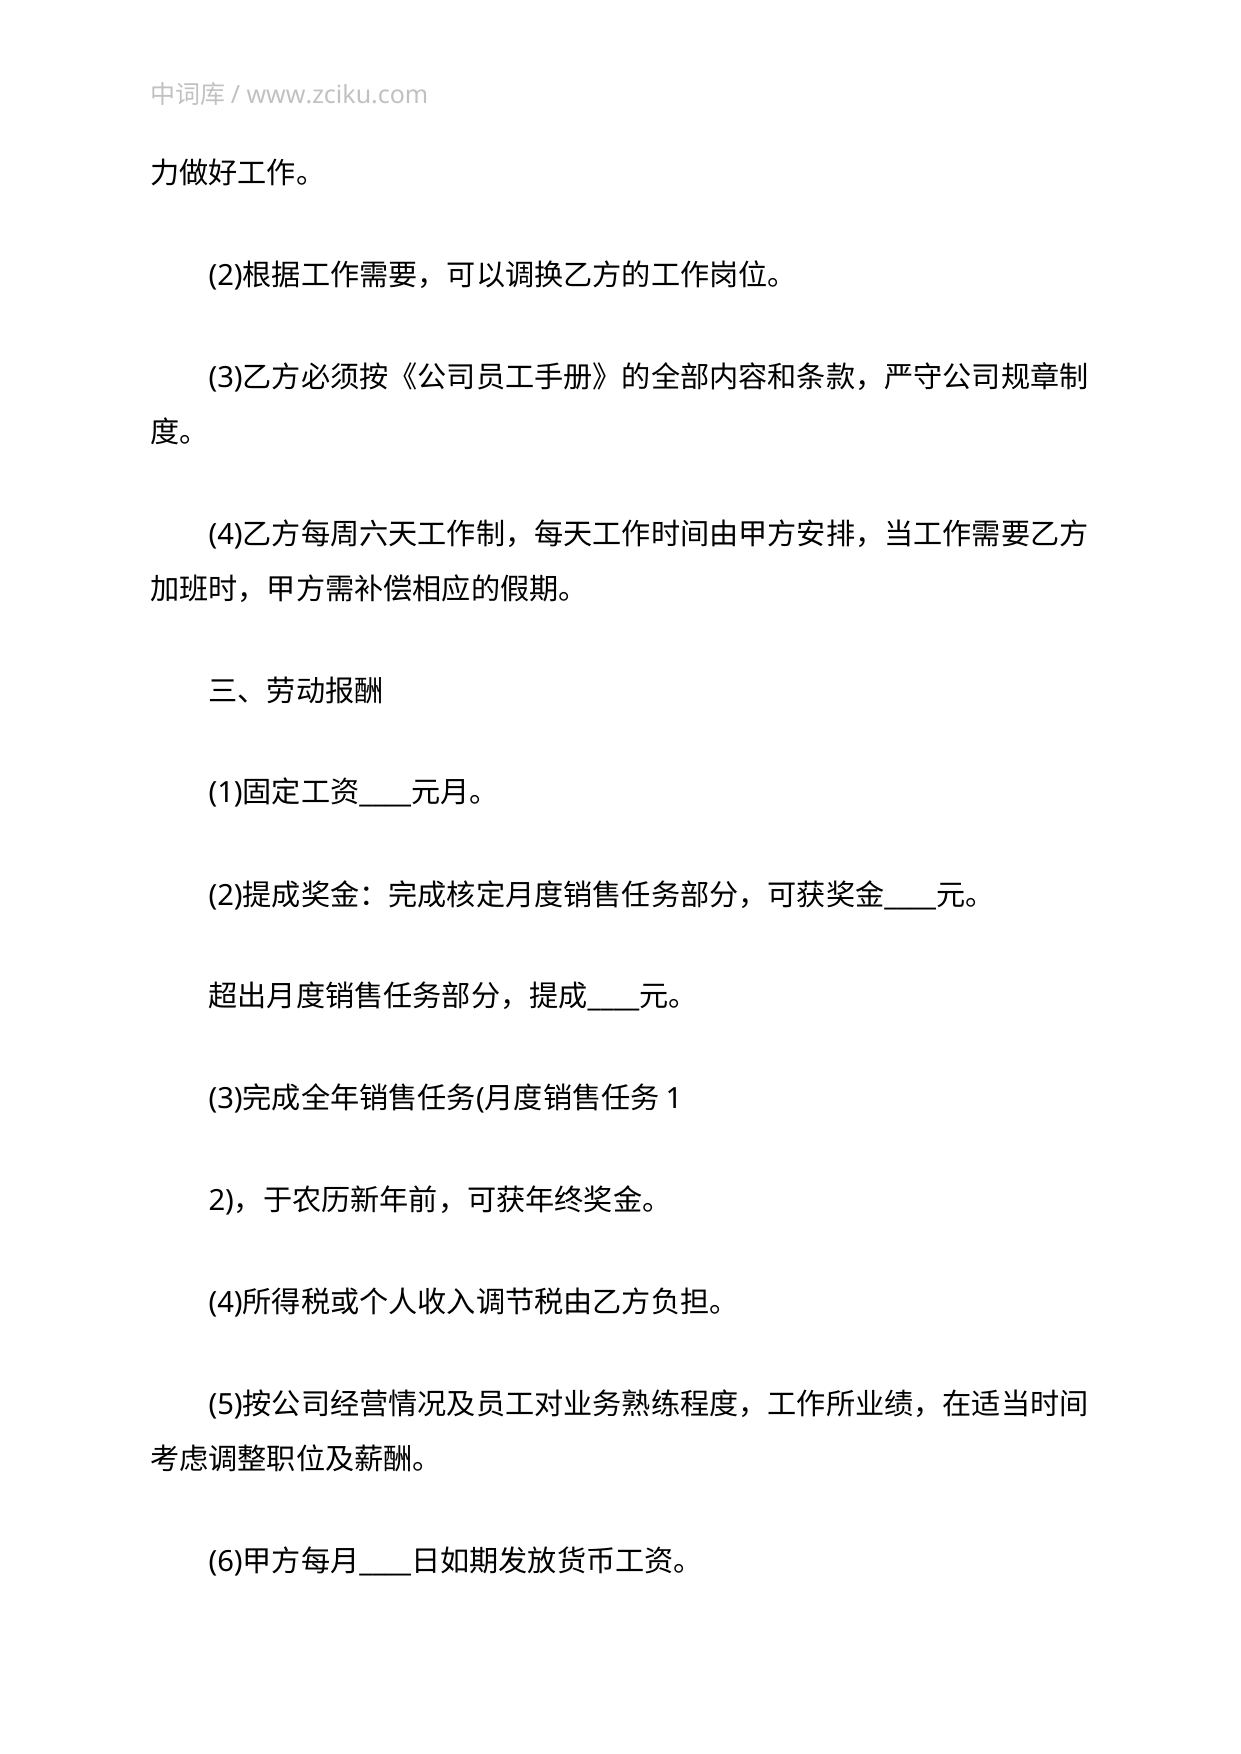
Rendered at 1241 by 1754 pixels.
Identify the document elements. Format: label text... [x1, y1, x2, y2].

text 三、劳动报酬 [150, 667, 1090, 709]
text 超出月度销售任务部分，提成____元。 [150, 973, 1090, 1015]
text (3)乙方必须按《公司员工手册》的全部内容和条款，严守公司规章制度。 [150, 354, 1090, 451]
text (2)提成奖金：完成核定月度销售任务部分，可获奖金____元。 [150, 871, 1090, 913]
text (3)完成全年销售任务(月度销售任务1 [150, 1075, 1090, 1117]
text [150, 150, 1090, 192]
text (1)固定工资____元月。 [150, 769, 1090, 811]
text (2)根据工作需要，可以调换乙方的工作岗位。 [150, 252, 1090, 294]
text 2)，于农历新年前，可获年终奖金。 [150, 1177, 1090, 1219]
text (6)甲方每月____日如期发放货币工资。 [150, 1538, 1090, 1580]
text (4)乙方每周六天工作制，每天工作时间由甲方安排，当工作需要乙方加班时，甲方需补偿相应的假期。 [150, 511, 1090, 608]
text (4)所得税或个人收入调节税由乙方负担。 [150, 1279, 1090, 1321]
text (5)按公司经营情况及员工对业务熟练程度，工作所业绩，在适当时间考虑调整职位及薪酬。 [150, 1381, 1090, 1478]
